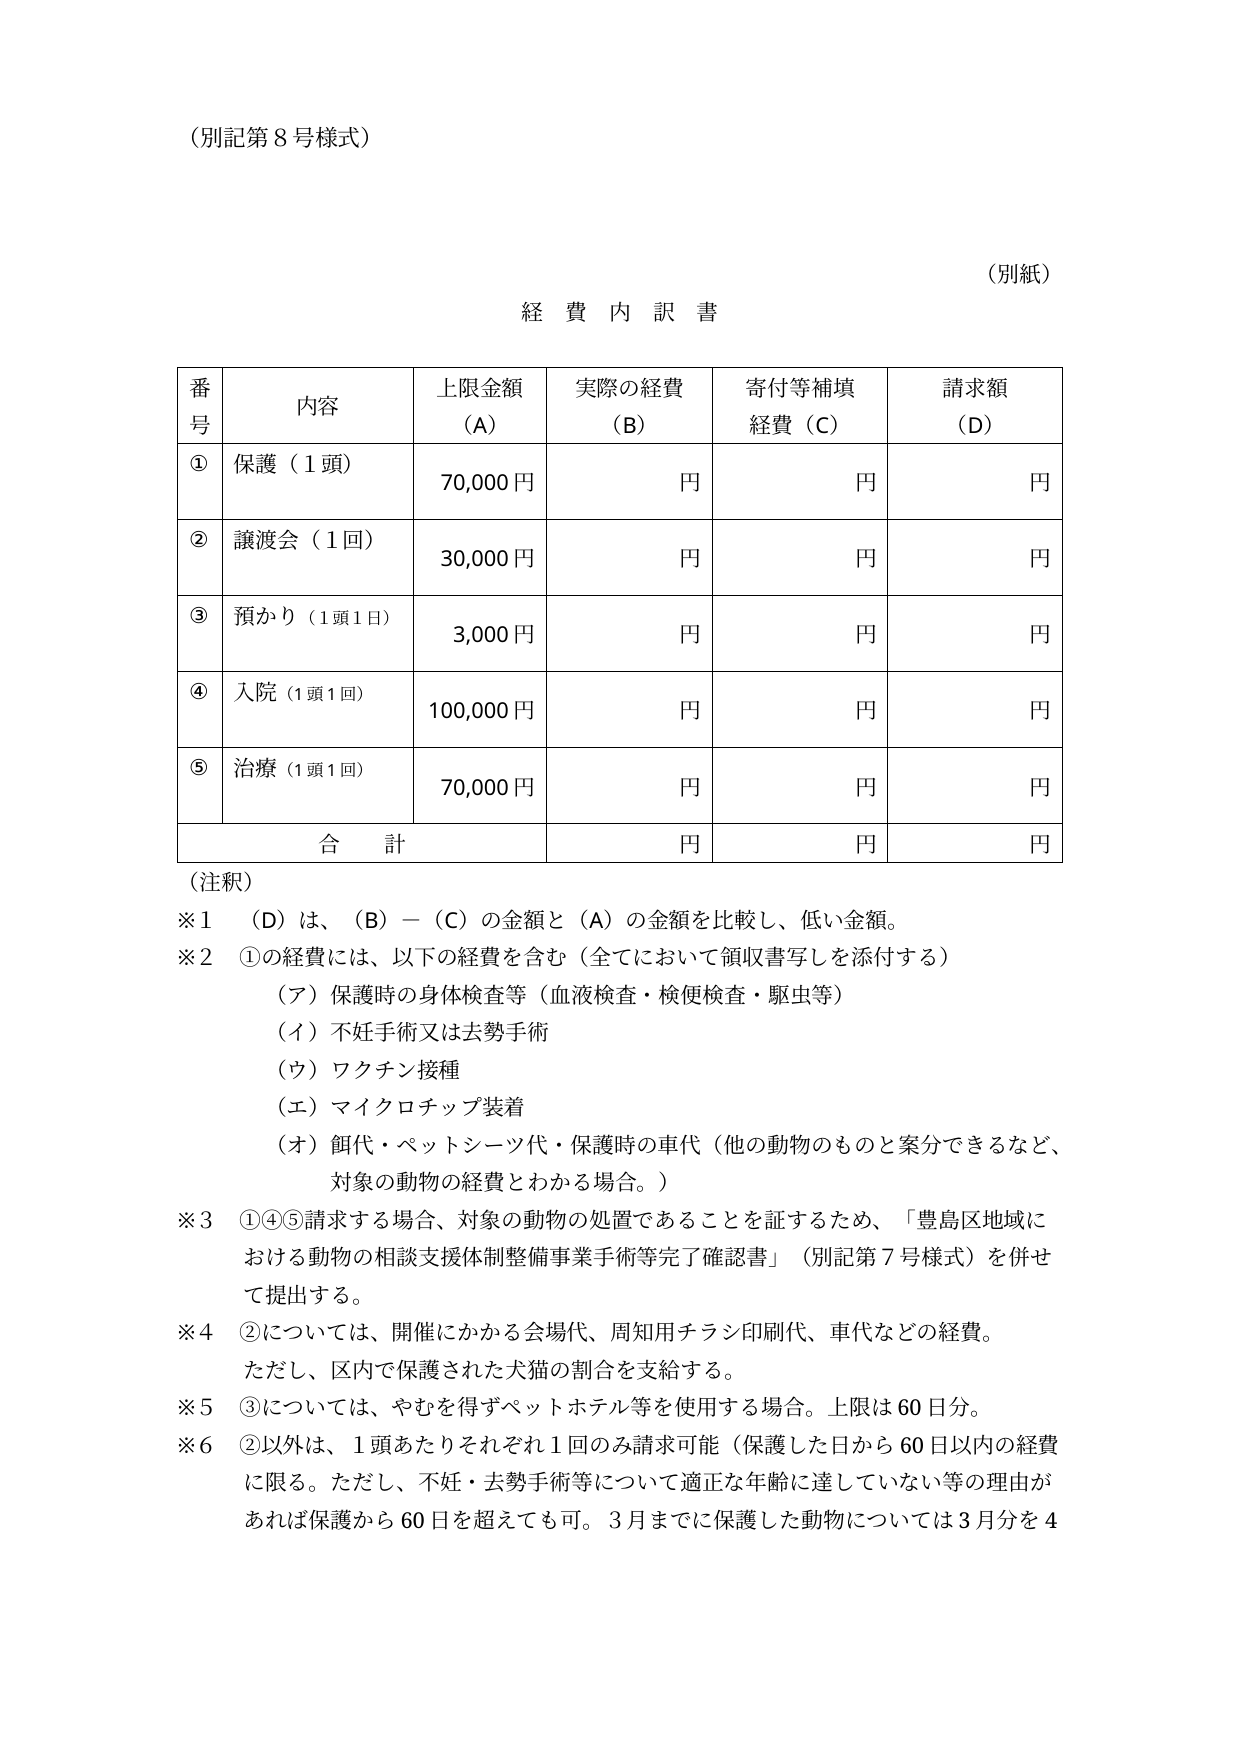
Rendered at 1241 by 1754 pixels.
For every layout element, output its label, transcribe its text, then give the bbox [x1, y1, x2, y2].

table_cell 円 [713, 596, 887, 671]
table_cell 円 [713, 520, 887, 595]
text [177, 1425, 1063, 1538]
table_cell [178, 520, 222, 595]
table_cell [178, 748, 222, 823]
table_cell 円 [547, 824, 712, 862]
table_cell 合 計 [178, 824, 546, 862]
text ※３ ①④⑤請求する場合、対象の動物の処置であることを証するため、「豊島区地域における動物の相談支援体制整備事業手術等完了確認書」（別記第７号様式）を併せて提出する。 [177, 1200, 1063, 1313]
table_cell 円 [713, 748, 887, 823]
text （イ）不妊手術又は去勢手術 [243, 1013, 1063, 1050]
table_cell 円 [547, 596, 712, 671]
table_cell 100,000円 [414, 672, 546, 747]
table_cell 円 [547, 444, 712, 519]
table_cell [178, 444, 222, 519]
table_cell 円 [547, 748, 712, 823]
text （別紙） [177, 254, 1063, 292]
table_cell 円 [888, 596, 1062, 671]
table_cell 円 [888, 520, 1062, 595]
table_cell 円 [547, 672, 712, 747]
table_header 寄付等補填 経費（C） [713, 368, 887, 443]
table_cell 円 [888, 444, 1062, 519]
table_cell 70,000円 [414, 748, 546, 823]
table_cell 円 [547, 520, 712, 595]
text ※１ （D）は、（B）－（C）の金額と（A）の金額を比較し、低い金額。 [177, 900, 1063, 938]
table_header 実際の経費 （B） [547, 368, 712, 443]
table_header 請求額 （D） [888, 368, 1062, 443]
table_cell 70,000円 [414, 444, 546, 519]
table_cell 円 [713, 672, 887, 747]
text （オ）餌代・ペットシーツ代・保護時の車代（他の動物のものと案分できるなど、対象の動物の経費とわかる場合。） [265, 1125, 1063, 1200]
table_header 番号 [178, 368, 222, 443]
table_cell 円 [713, 444, 887, 519]
table_cell 3,000円 [414, 596, 546, 671]
table_cell 円 [888, 824, 1062, 862]
table_cell 円 [888, 748, 1062, 823]
table_cell [178, 596, 222, 671]
table_header 上限金額 （A） [414, 368, 546, 443]
table_cell 譲渡会（１回） [223, 520, 413, 595]
text （ア）保護時の身体検査等（血液検査・検便検査・駆虫等） [243, 975, 1063, 1013]
text ただし、区内で保護された犬猫の割合を支給する。 [243, 1350, 1063, 1388]
table_cell 円 [713, 824, 887, 862]
table_cell 入院（1頭1回） [223, 672, 413, 747]
table_cell 保護（１頭） [223, 444, 413, 519]
text ※５ ③については、やむを得ずペットホテル等を使用する場合。上限は60日分。 [177, 1388, 1063, 1425]
text （ウ）ワクチン接種 [243, 1050, 1063, 1088]
text （注釈） [177, 863, 1063, 900]
text （エ）マイクロチップ装着 [243, 1088, 1063, 1125]
table_cell [178, 672, 222, 747]
table_header 内容 [223, 368, 413, 443]
table_cell 円 [888, 672, 1062, 747]
text ※２ ①の経費には、以下の経費を含む（全てにおいて領収書写しを添付する） [177, 938, 1063, 975]
table_cell 30,000円 [414, 520, 546, 595]
text 経 費 内 訳 書 [177, 292, 1063, 329]
text ※４ ②については、開催にかかる会場代、周知用チラシ印刷代、車代などの経費。 [177, 1313, 1063, 1350]
table_cell 預かり（１頭１日） [223, 596, 413, 671]
table_cell 治療（1頭1回） [223, 748, 413, 823]
